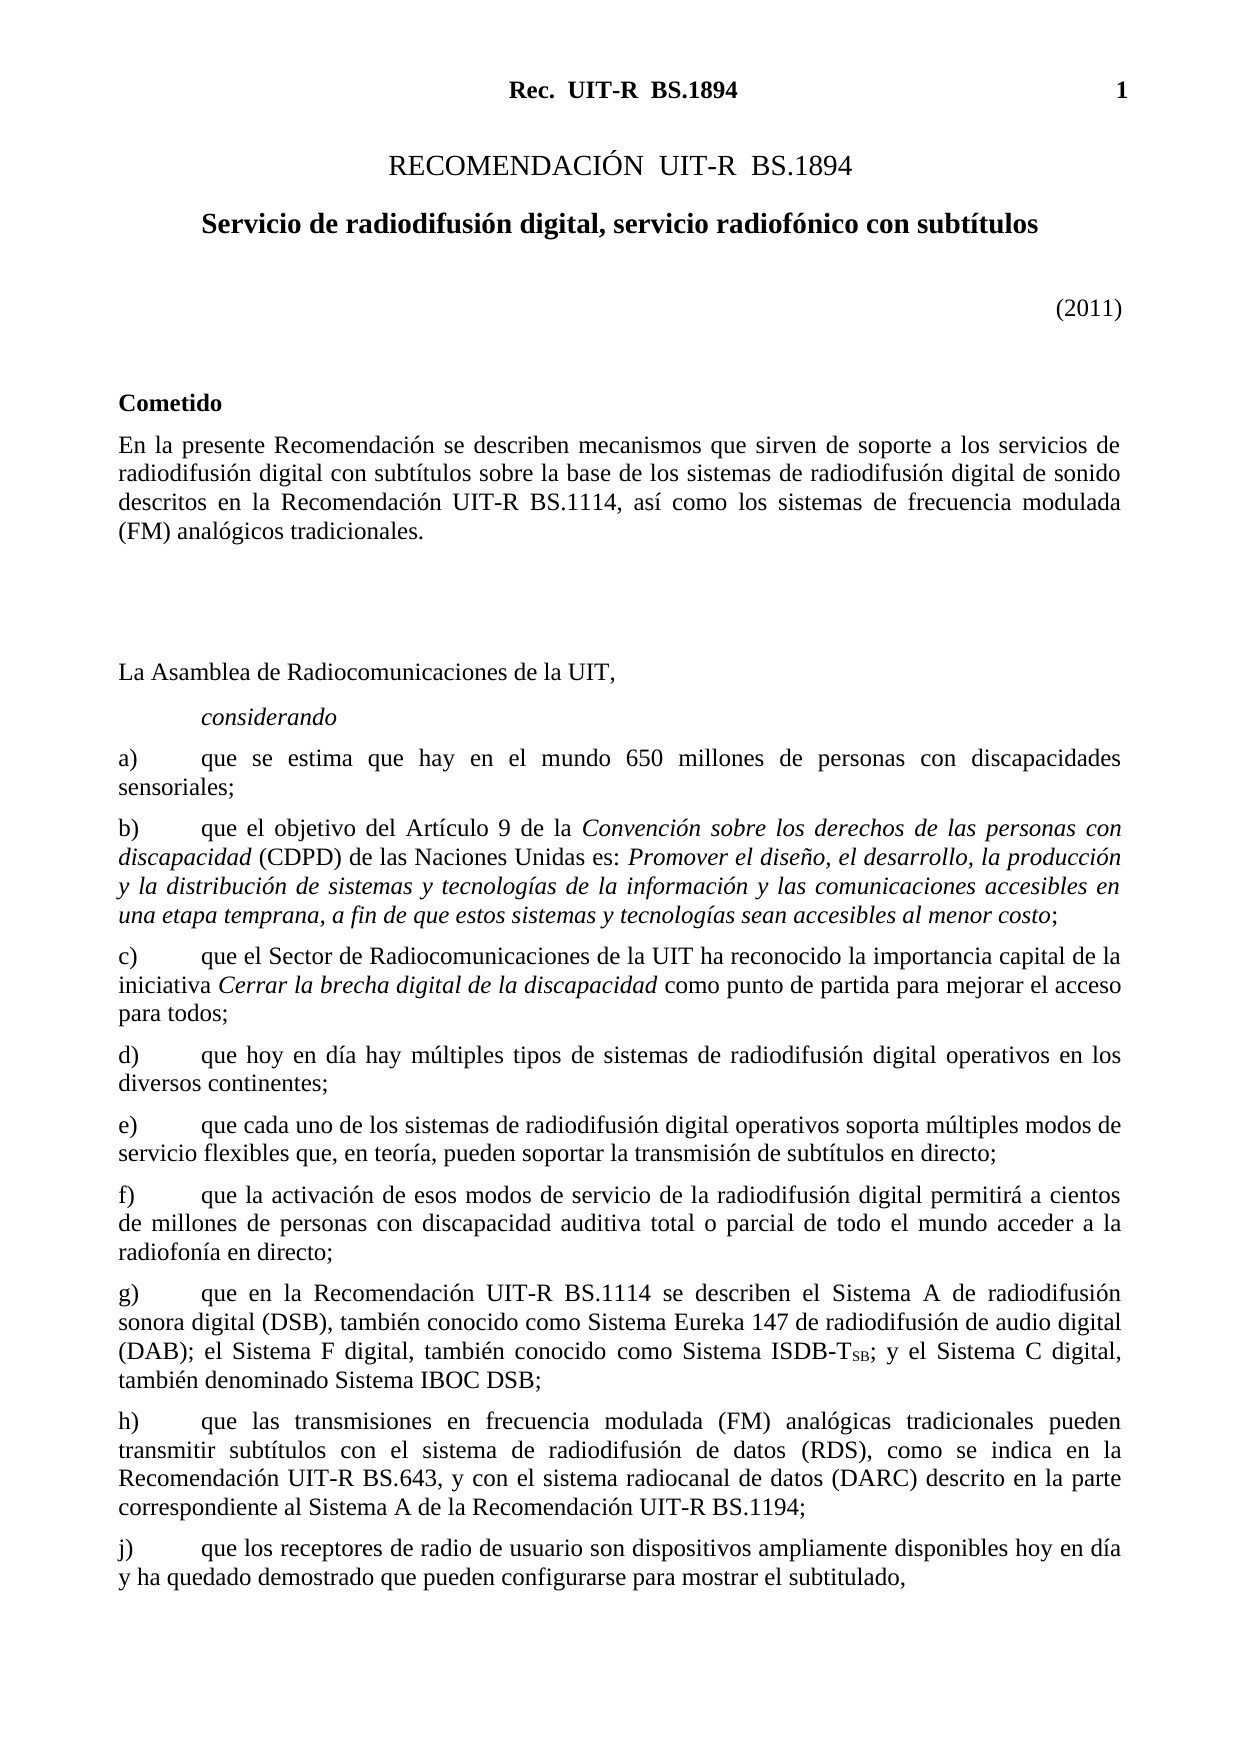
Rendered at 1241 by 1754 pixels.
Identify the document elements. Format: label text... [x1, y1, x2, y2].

subtitle Cometido [118, 388, 1122, 417]
text considerando [201, 702, 1122, 731]
text f) que la activación de esos modos de servicio de la radiodifusión digital permitirá a cientos de millones de personas con discapacidad auditiva total o parcial de todo el mundo acceder a la radiofonía en directo; [118, 1180, 1122, 1266]
text b) que el objetivo del Artículo 9 de la Convención sobre los derechos de las personas con discapacidad (CDPD) de las Naciones Unidas es: Promover el diseño, el desarrollo, la producción y la distribución de sistemas y tecnologías de la información y las comunicaciones accesibles en una etapa temprana, a fin de que estos sistemas y tecnologías sean accesibles al menor costo; [118, 813, 1122, 928]
title La Asamblea de Radiocomunicaciones de la UIT, [118, 657, 1122, 686]
text j) que los receptores de radio de usuario son dispositivos ampliamente disponibles hoy en día y ha quedado demostrado que pueden configurarse para mostrar el subtitulado, [118, 1533, 1122, 1591]
text a) que se estima que hay en el mundo 650 millones de personas con discapacidades sensoriales; [118, 743, 1122, 801]
text g) que en la Recomendación UIT-R BS.1114 se describen el Sistema A de radiodifusión sonora digital (DSB), también conocido como Sistema Eureka 147 de radiodifusión de audio digital (DAB); el Sistema F digital, también conocido como Sistema ISDB-TSB; y el Sistema C digital, también denominado Sistema IBOC DSB; [118, 1278, 1122, 1393]
text En la presente Recomendación se describen mecanismos que sirven de soporte a los servicios de radiodifusión digital con subtítulos sobre la base de los sistemas de radiodifusión digital de sonido descritos en la Recomendación UIT-R BS.1114, así como los sistemas de frecuencia modulada (FM) analógicos tradicionales. [118, 430, 1122, 545]
text e) que cada uno de los sistemas de radiodifusión digital operativos soporta múltiples modos de servicio flexibles que, en teoría, pueden soportar la transmisión de subtítulos en directo; [118, 1110, 1122, 1167]
text h) que las transmisiones en frecuencia modulada (FM) analógicas tradicionales pueden transmitir subtítulos con el sistema de radiodifusión de datos (RDS), como se indica en la Recomendación UIT-R BS.643, y con el sistema radiocanal de datos (DARC) descrito en la parte correspondiente al Sistema A de la Recomendación UIT-R BS.1194; [118, 1406, 1122, 1521]
text (2011) [118, 293, 1122, 322]
text RECOMENDACIÓN UIT-R BS.1894 [118, 148, 1122, 181]
title Servicio de radiodifusión digital, servicio radiofónico con subtítulos [118, 206, 1122, 240]
text d) que hoy en día hay múltiples tipos de sistemas de radiodifusión digital operativos en los diversos continentes; [118, 1040, 1122, 1097]
text c) que el Sector de Radiocomunicaciones de la UIT ha reconocido la importancia capital de la iniciativa Cerrar la brecha digital de la discapacidad como punto de partida para mejorar el acceso para todos; [118, 941, 1122, 1027]
